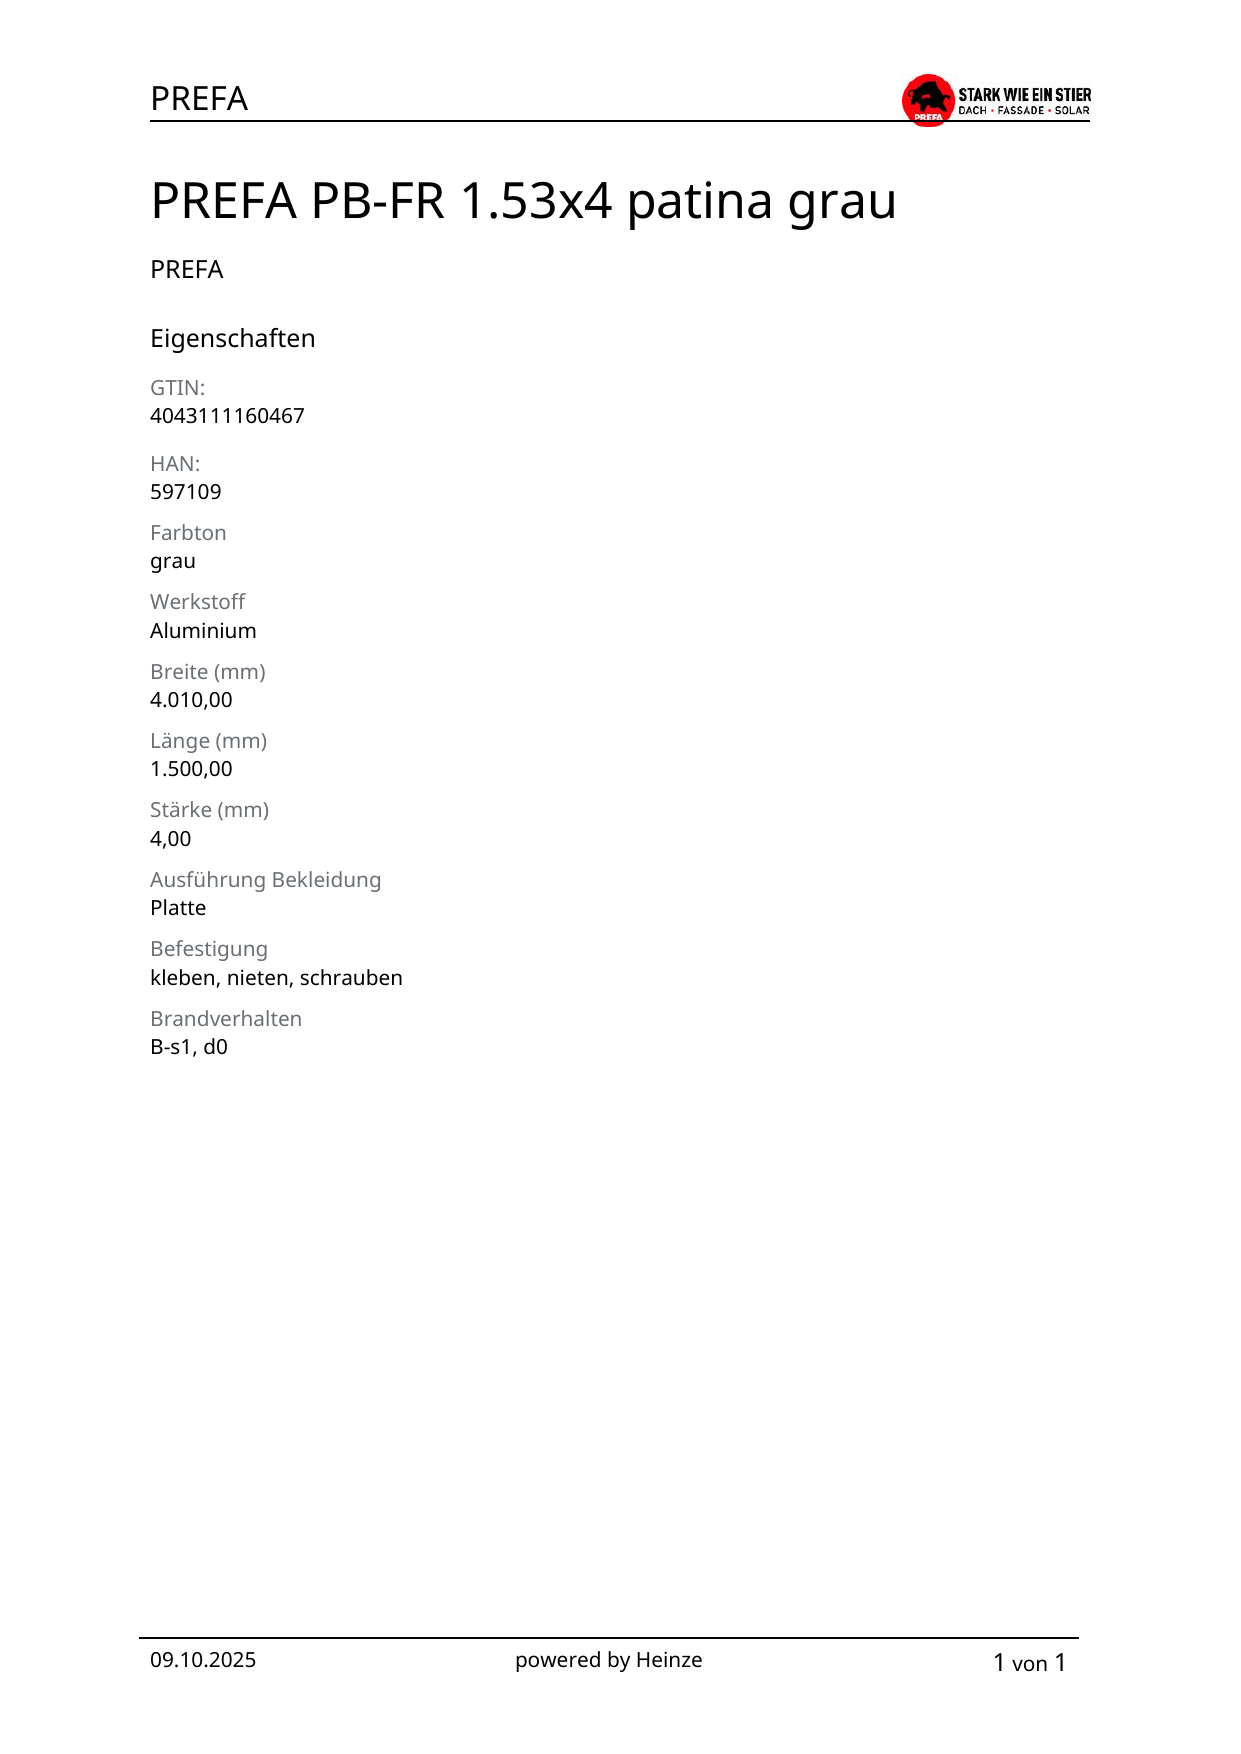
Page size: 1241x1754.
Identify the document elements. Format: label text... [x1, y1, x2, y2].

text grau [150, 546, 1090, 575]
text 597109 [150, 477, 1090, 506]
text Breite (mm) [150, 657, 1090, 685]
text 1.500,00 [150, 754, 1090, 783]
text B-s1, d0 [150, 1032, 1090, 1061]
text HAN: [150, 449, 1090, 477]
text Brandverhalten [150, 1004, 1090, 1032]
text Platte [150, 893, 1090, 922]
text 4,00 [150, 824, 1090, 852]
text Befestigung [150, 934, 1090, 963]
text Ausführung Bekleidung [150, 865, 1090, 893]
picture [902, 122, 1091, 127]
text GTIN: [150, 373, 1090, 401]
text 4.010,00 [150, 685, 1090, 714]
text Stärke (mm) [150, 796, 1090, 824]
text Aluminium [150, 616, 1090, 644]
text Werkstoff [150, 587, 1090, 616]
text PREFA [150, 252, 1090, 286]
text 4043111160467 [150, 401, 1090, 430]
picture [902, 74, 1091, 121]
text Eigenschaften [150, 320, 1090, 354]
text PREFA PB-FR 1.53x4 patina grau [150, 165, 1090, 233]
text Farbton [150, 518, 1090, 546]
text Länge (mm) [150, 726, 1090, 754]
text kleben, nieten, schrauben [150, 963, 1090, 991]
